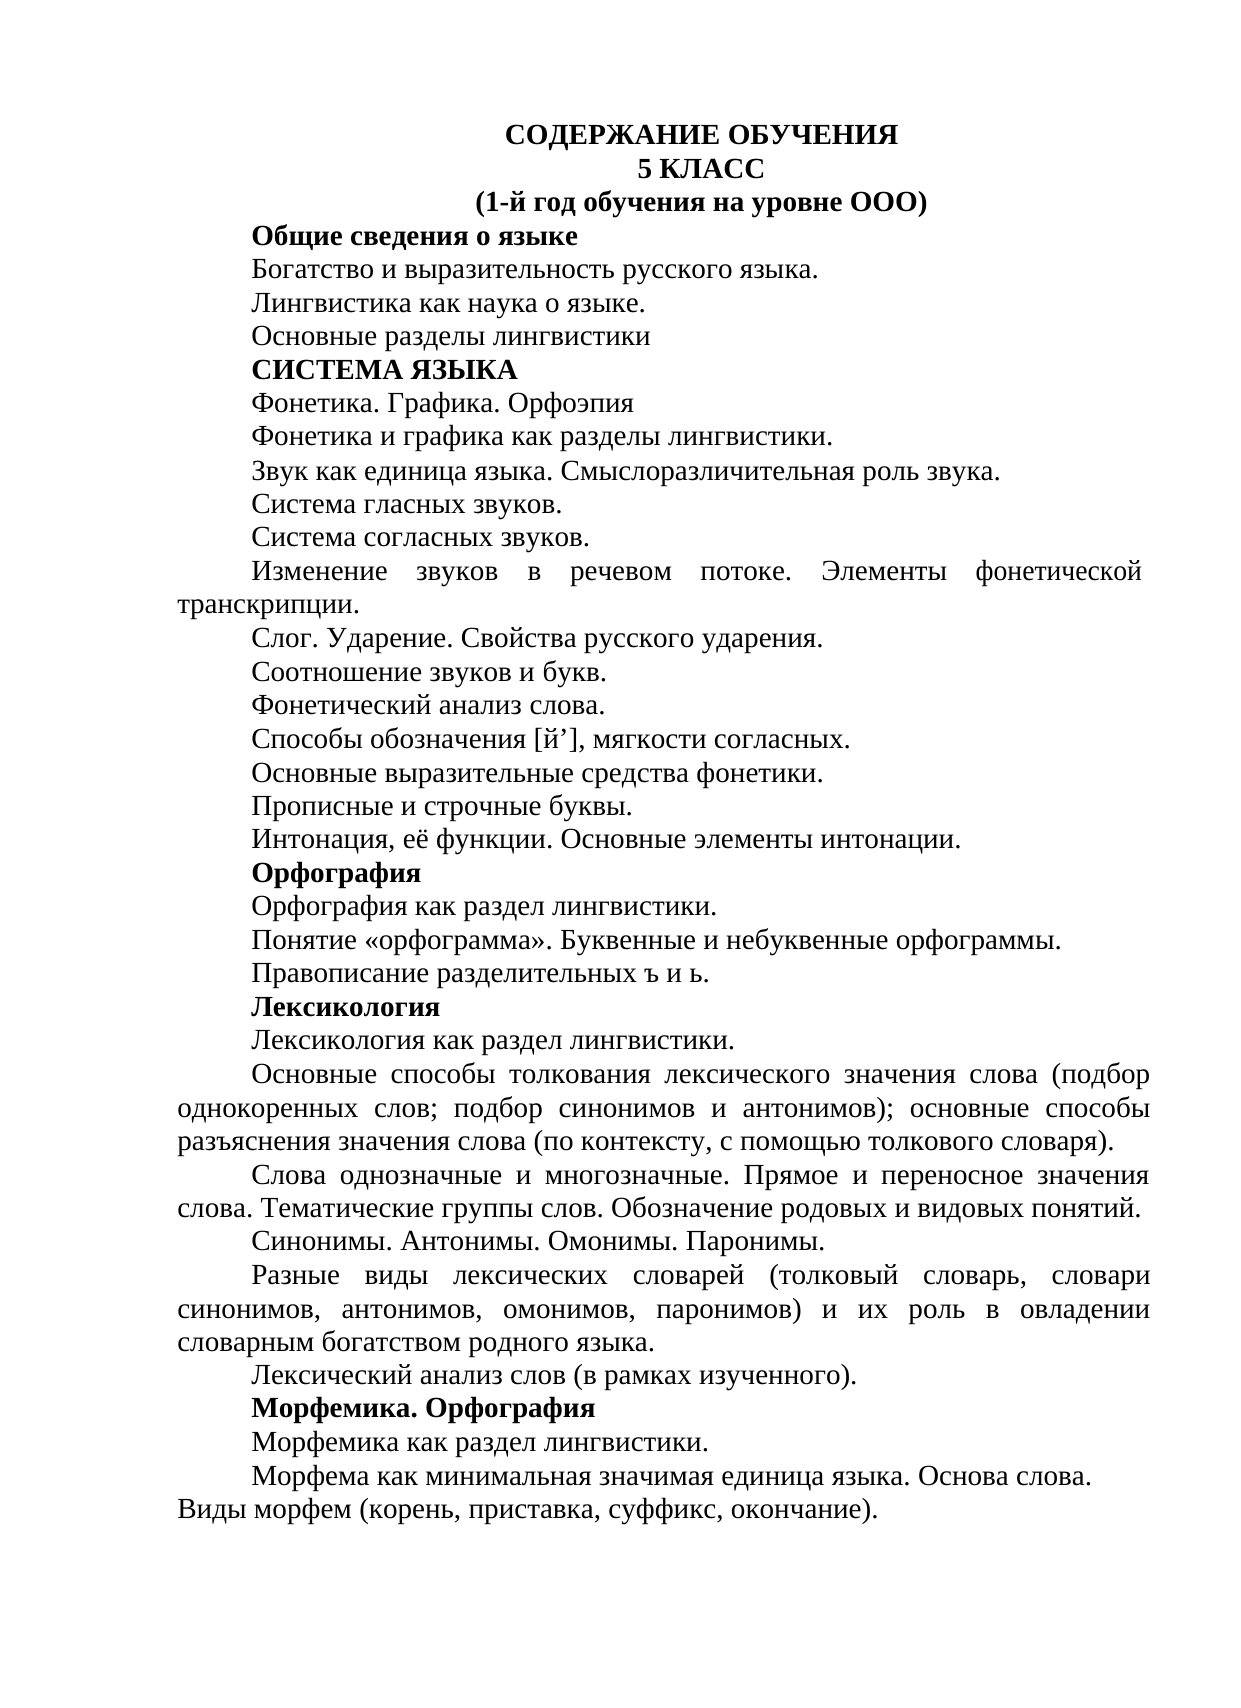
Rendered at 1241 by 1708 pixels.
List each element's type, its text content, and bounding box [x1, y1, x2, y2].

text Интонация, её функции. Основные элементы интонации. [251, 822, 1163, 855]
subtitle Орфография [251, 856, 1163, 889]
text Понятие «орфограмма». Буквенные и небуквенные орфограммы. Правописание разделительных ъ и ь. [251, 922, 1163, 989]
subtitle Лексикология [251, 990, 1163, 1023]
text Богатство и выразительность русского языка. Лингвистика как наука о языке. [251, 252, 821, 319]
text Виды морфем (корень, приставка, суффикс, окончание). [177, 1491, 1163, 1525]
text Лексический анализ слов (в рамках изученного). [251, 1358, 1163, 1391]
subtitle Морфемика. Орфография [251, 1391, 1163, 1424]
text Основные разделы лингвистики [251, 319, 1163, 352]
text Система согласных звуков. [251, 520, 1163, 553]
subtitle СОДЕРЖАНИЕ ОБУЧЕНИЯ 5 КЛАСС [504, 117, 911, 184]
text Лексикология как раздел лингвистики. [251, 1023, 1163, 1056]
text Слова однозначные и многозначные. Прямое и переносное значения слова. Тематические группы слов. Обозначение родовых и видовых понятий. [177, 1157, 1151, 1224]
text Способы обозначения [й’], мягкости согласных. Основные выразительные средства фонетики. [251, 721, 911, 788]
text Фонетический анализ слова. [251, 688, 1163, 721]
text Разные виды лексических словарей (толковый словарь, словари синонимов, антонимов, омонимов, паронимов) и их роль в овладении словарным богатством родного языка. [177, 1257, 1151, 1358]
text Фонетика. Графика. Орфоэпия [251, 386, 1163, 419]
subtitle СИСТЕМА ЯЗЫКА [251, 353, 1163, 386]
text Синонимы. Антонимы. Омонимы. Паронимы. [251, 1224, 1163, 1257]
text Морфема как минимальная значимая единица языка. Основа слова. [251, 1458, 1163, 1491]
text Слог. Ударение. Свойства русского ударения. Соотношение звуков и букв. [251, 620, 911, 687]
text Звук как единица языка. Смыслоразличительная роль звука. Система гласных звуков. [251, 453, 1078, 520]
text Орфография как раздел лингвистики. [251, 889, 1163, 922]
text Изменение звуков в речевом потоке. Элементы фонетической транскрипции. [177, 553, 1146, 620]
text Прописные и строчные буквы. [251, 788, 1163, 822]
text Фонетика и графика как разделы лингвистики. [251, 419, 1163, 453]
text Морфемика как раздел лингвистики. [251, 1424, 1163, 1458]
text (1-й год обучения на уровне ООО) Общие сведения о языке [251, 184, 929, 252]
text Основные способы толкования лексического значения слова (подбор однокоренных слов; подбор синонимов и антонимов); основные способы разъяснения значения слова (по контексту, с помощью толкового словаря). [177, 1056, 1151, 1157]
